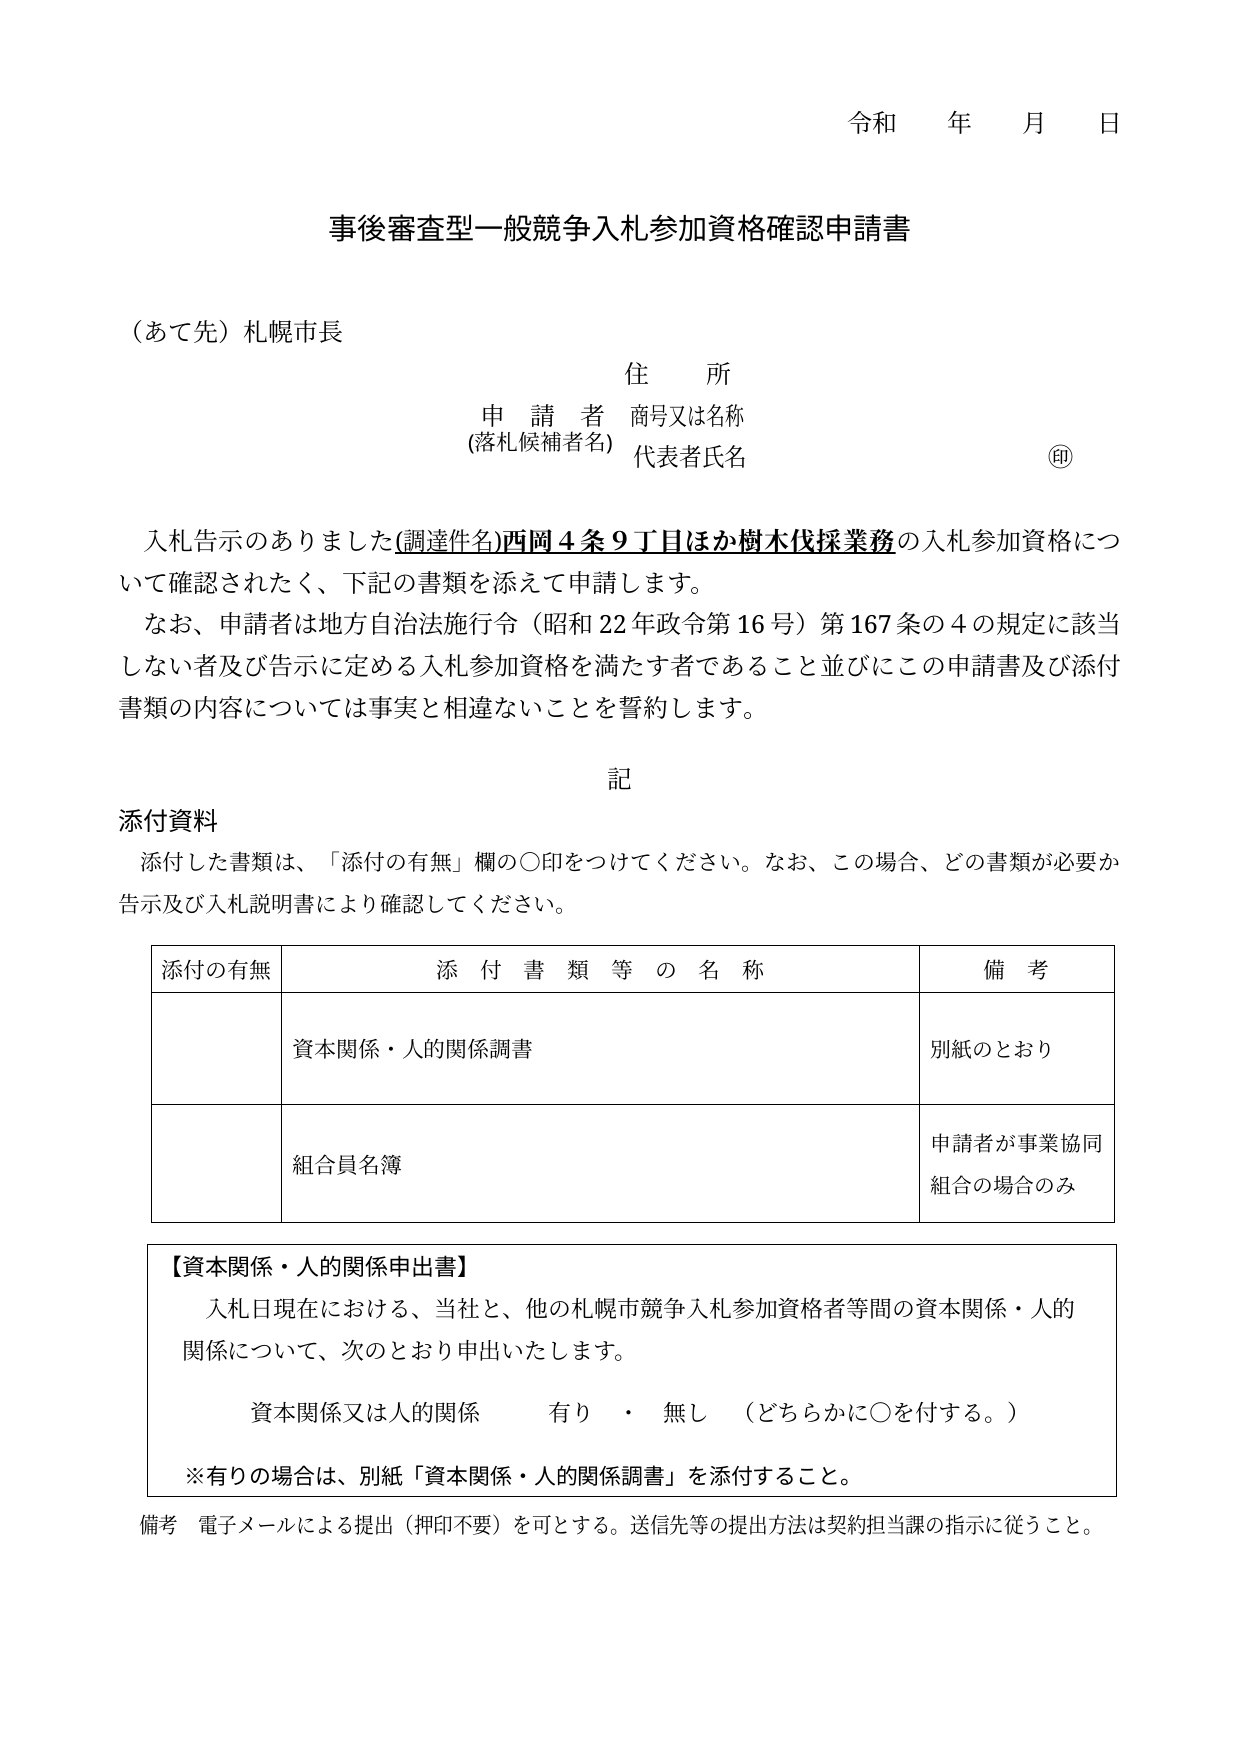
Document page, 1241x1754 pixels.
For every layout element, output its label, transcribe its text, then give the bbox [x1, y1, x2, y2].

table_header 【資本関係・人的関係申出書】 入札日現在における、当社と、他の札幌市競争入札参加資格者等間の資本関係・人的関係について、次のとおり申出いたします。 資本関係又は人的関係 有り ・ 無し （どちらかに○を付する。） ※有りの場合は、別紙「資本関係・人的関係調書」を添付すること。 [148, 1245, 1116, 1496]
text 令和 年 月 日 [118, 101, 1122, 143]
text 申 請 者 商号又は名称 [118, 393, 1031, 435]
text 添付資料 [118, 798, 1122, 840]
table_cell 資本関係・人的関係調書 [282, 993, 919, 1104]
text 代表者氏名 ㊞ [118, 435, 1122, 477]
table_cell [152, 1105, 281, 1222]
table_header 添 付 書 類 等 の 名 称 [282, 946, 919, 992]
table_cell 組合員名簿 [282, 1105, 919, 1222]
table_cell 別紙のとおり [920, 993, 1114, 1104]
table_header 備 考 [920, 946, 1114, 992]
text （あて先）札幌市長 [118, 310, 1122, 352]
text 住 所 [118, 352, 1031, 393]
table_header 添付の有無 [152, 946, 281, 992]
text 備考 電子メールによる提出（押印不要）を可とする。送信先等の提出方法は契約担当課の指示に従うこと。 [118, 1503, 1122, 1544]
text 事後審査型一般競争入札参加資格確認申請書 [118, 184, 1122, 268]
table_cell [152, 993, 281, 1104]
text 記 [118, 757, 1122, 798]
text なお、申請者は地方自治法施行令（昭和22年政令第16号）第167条の４の規定に該当しない者及び告示に定める入札参加資格を満たす者であること並びにこの申請書及び添付書類の内容については事実と相違ないことを誓約します。 [118, 602, 1122, 728]
table_cell 申請者が事業協同組合の場合のみ [920, 1105, 1114, 1222]
text 添付した書類は、「添付の有無」欄の○印をつけてください。なお、この場合、どの書類が必要か告示及び入札説明書により確認してください。 [118, 840, 1122, 924]
text 入札告示のありました(調達件名)西岡４条９丁目ほか樹木伐採業務の入札参加資格について確認されたく、下記の書類を添えて申請します。 [118, 519, 1122, 602]
